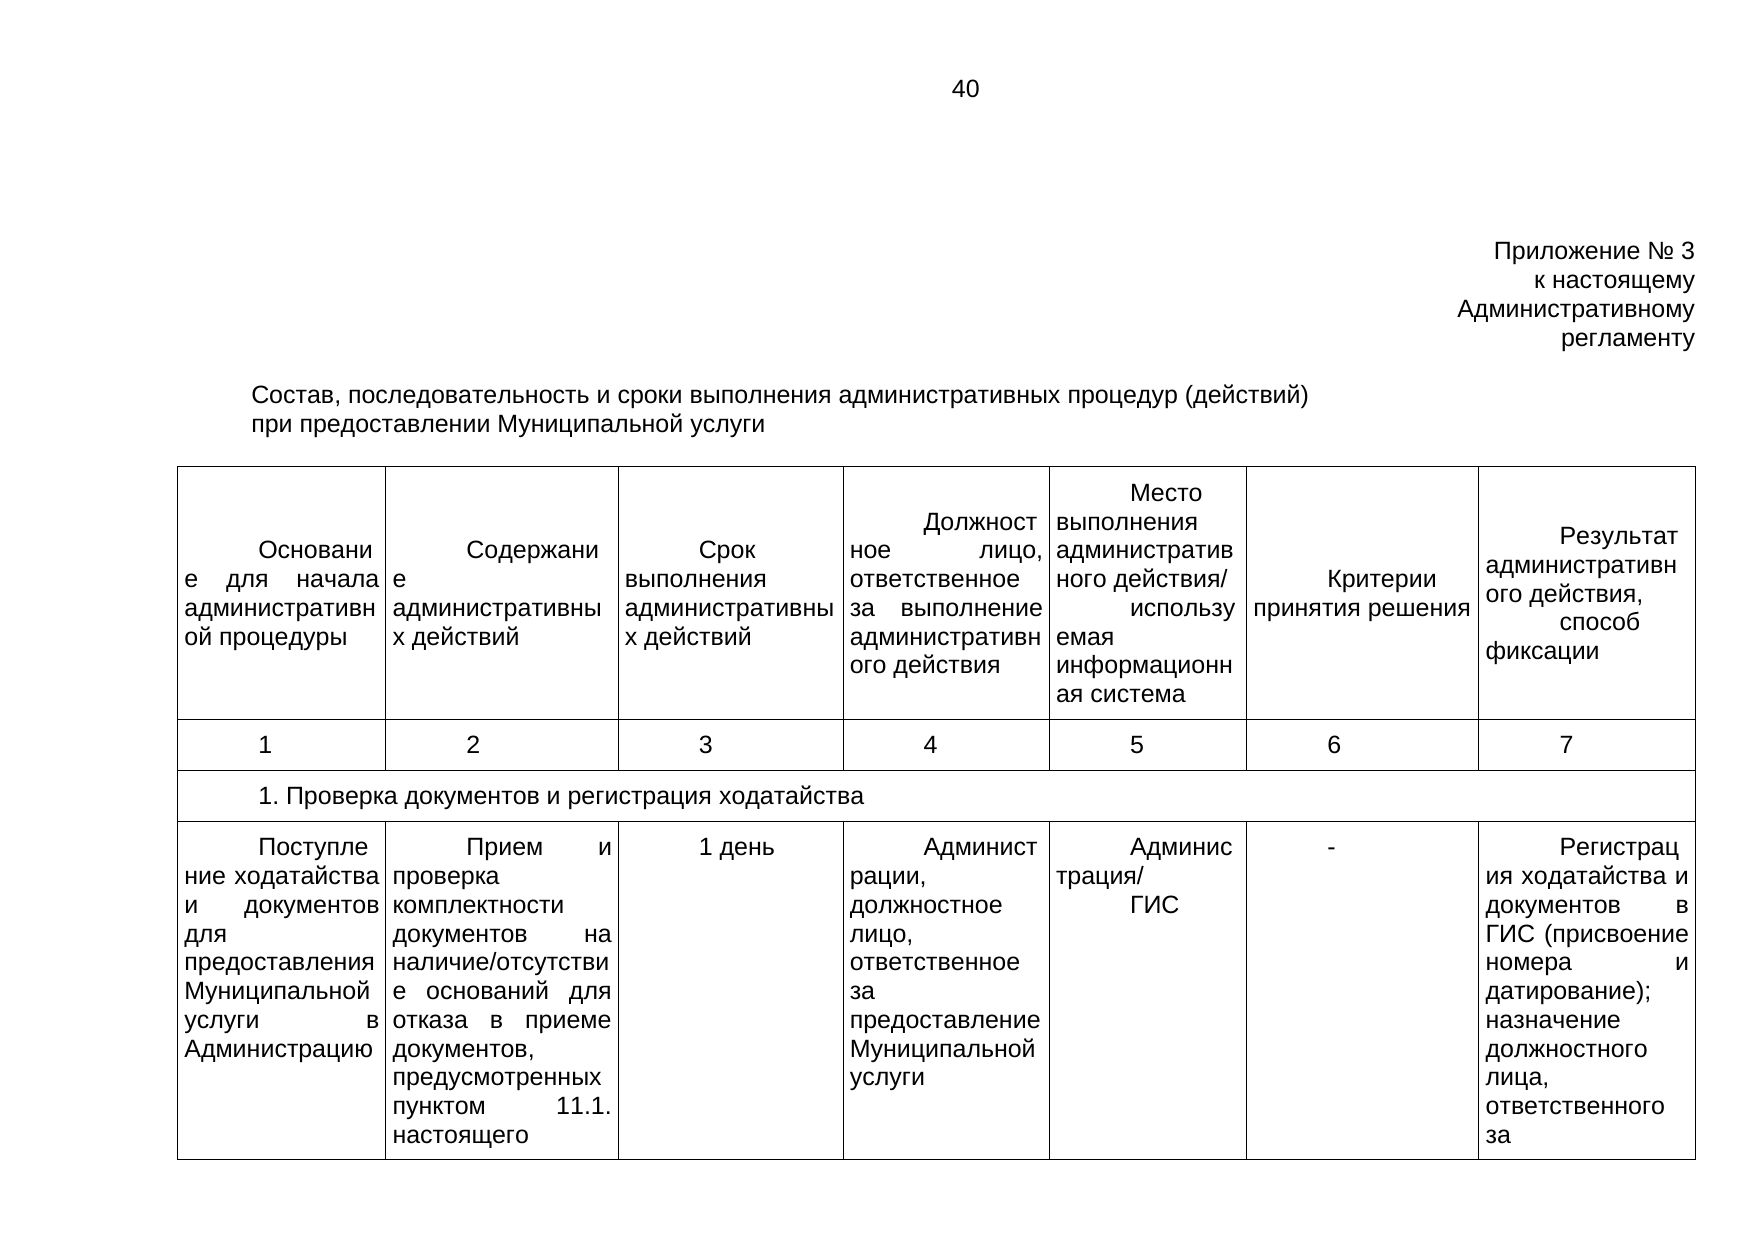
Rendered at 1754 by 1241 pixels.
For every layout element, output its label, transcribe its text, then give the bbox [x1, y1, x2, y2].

table_header Результат административного действия, способ фиксации [1479, 467, 1695, 718]
table_header Основание для начала административной процедуры [178, 467, 385, 718]
table_cell 1. Проверка документов и регистрация ходатайства [178, 771, 1695, 821]
table_header Срок выполнения административных действий [619, 467, 843, 718]
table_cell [178, 822, 385, 1159]
table_header Критерии принятия решения [1247, 467, 1478, 718]
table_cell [1479, 822, 1695, 1159]
table_cell Администрация/ ГИС [1050, 822, 1246, 1159]
table_cell 1 [178, 720, 385, 769]
table_header Место выполнения административного действия/ используемая информационная система [1050, 467, 1246, 718]
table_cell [386, 822, 618, 1159]
table_cell 2 [386, 720, 618, 769]
table_cell 6 [1247, 720, 1478, 769]
table_cell - [1247, 822, 1478, 1159]
text при предоставлении Муниципальной услуги [177, 409, 1695, 437]
table_cell 7 [1479, 720, 1695, 769]
text Состав, последовательность и сроки выполнения административных процедур (действий) [177, 380, 1695, 409]
text Приложение № 3 [177, 236, 1695, 265]
text регламенту [177, 322, 1695, 351]
text к настоящему [177, 265, 1695, 294]
table_header Содержание административных действий [386, 467, 618, 718]
table_cell 4 [844, 720, 1049, 769]
table_cell 3 [619, 720, 843, 769]
text Административному [177, 294, 1695, 322]
table_cell 1 день [619, 822, 843, 1159]
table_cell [844, 822, 1049, 1159]
table_header Должностное лицо, ответственное за выполнение административного действия [844, 467, 1049, 718]
table_cell 5 [1050, 720, 1246, 769]
